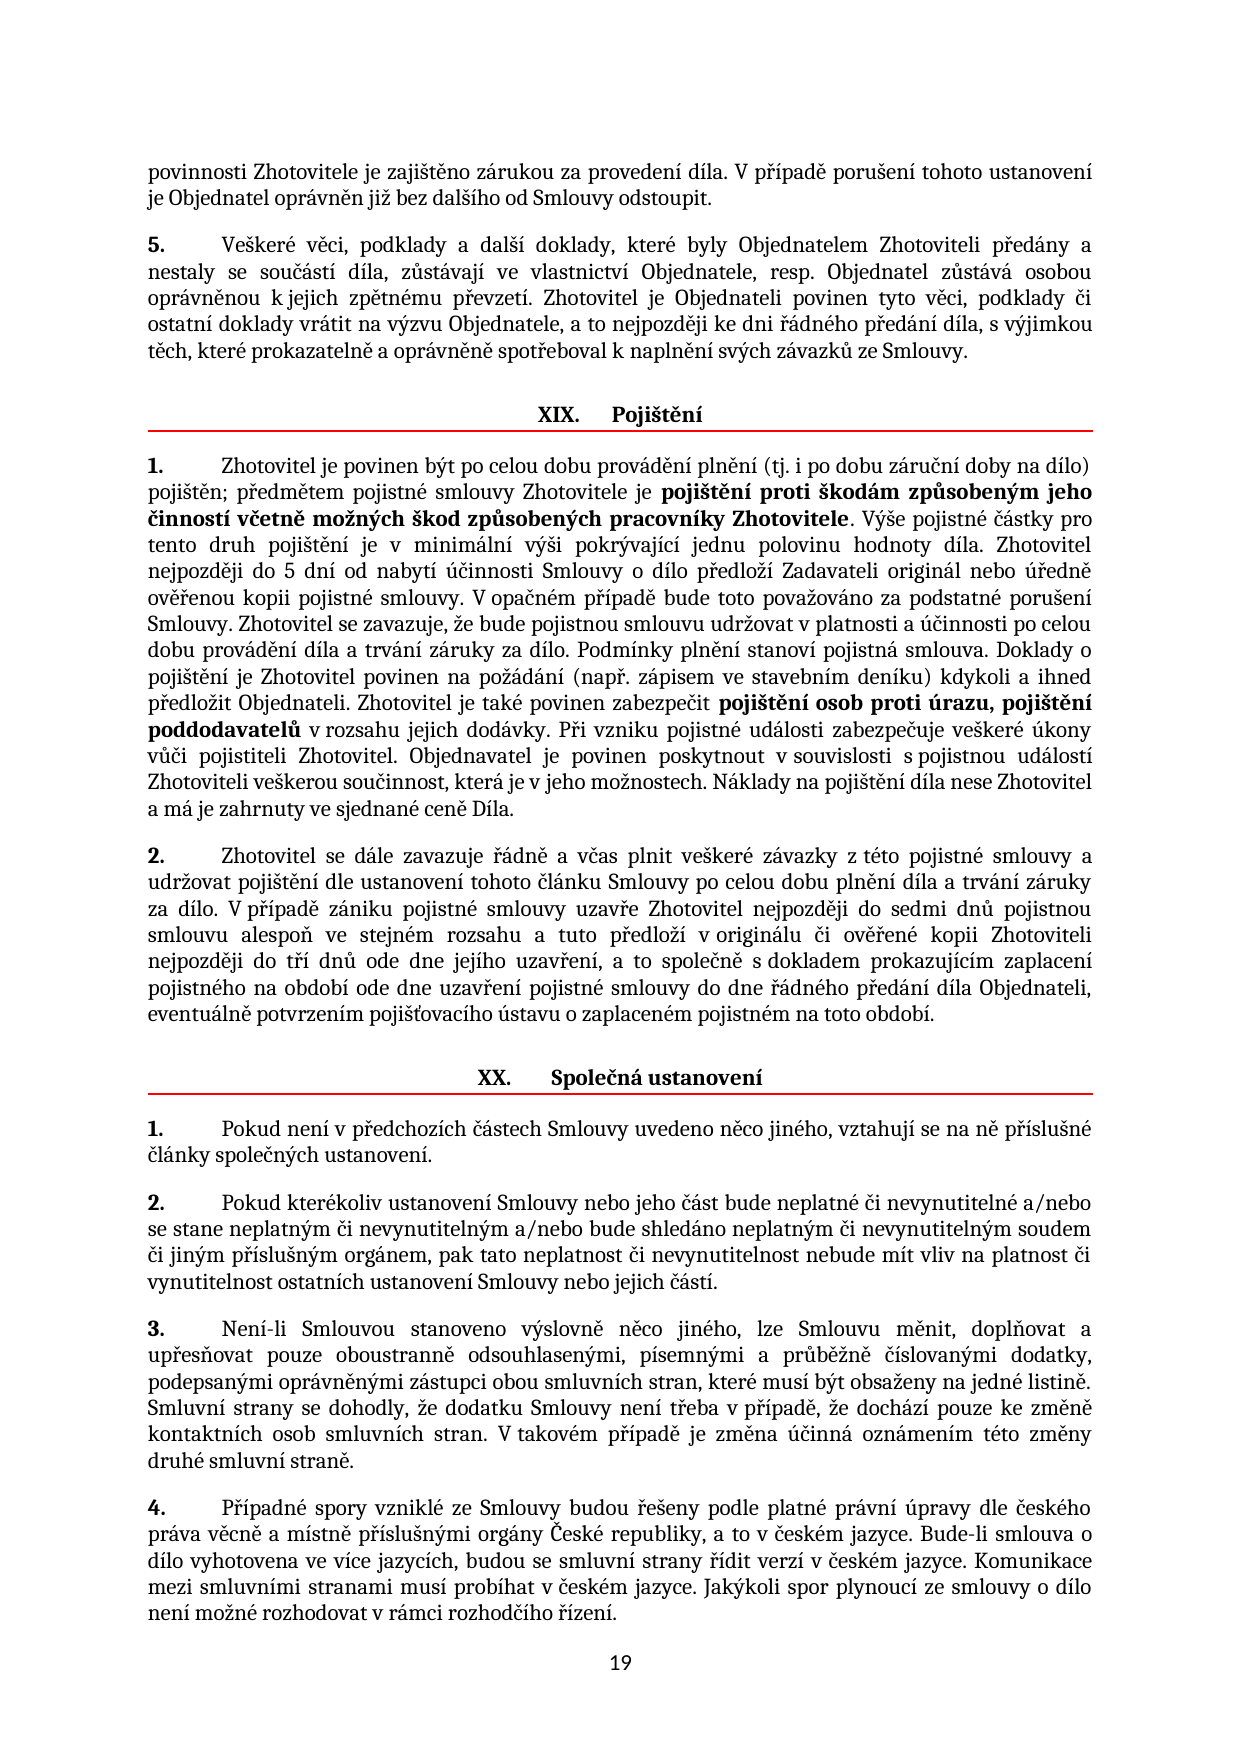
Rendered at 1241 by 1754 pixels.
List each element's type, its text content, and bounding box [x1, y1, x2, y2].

subtitle Zhotovitel je povinen být po celou dobu provádění plnění (tj. i po dobu záruční doby na dílo) pojištěn; předmětem pojistné smlouvy Zhotovitele je pojištění proti škodám způsobeným jeho činností včetně možných škod způsobených pracovníky Zhotovitele. Výše pojistné částky pro tento druh pojištění je v minimální výši pokrývající jednu polovinu hodnoty díla. Zhotovitel nejpozději do 5 dní od nabytí účinnosti Smlouvy o dílo předloží Zadavateli originál nebo úředně ověřenou kopii pojistné smlouvy. V opačném případě bude toto považováno za podstatné porušení Smlouvy. Zhotovitel se zavazuje, že bude pojistnou smlouvu udržovat v platnosti a účinnosti po celou dobu provádění díla a trvání záruky za dílo. Podmínky plnění stanoví pojistná smlouva. Doklady o pojištění je Zhotovitel povinen na požádání (např. zápisem ve stavebním deníku) kdykoli a ihned předložit Objednateli. Zhotovitel je také povinen zabezpečit pojištění osob proti úrazu, pojištění poddodavatelů v rozsahu jejich dodávky. Při vzniku pojistné události zabezpečuje veškeré úkony vůči pojistiteli Zhotovitel. Objednavatel je povinen poskytnout v souvislosti s pojistnou událostí Zhotoviteli veškerou součinnost, která je v jeho možnostech. Náklady na pojištění díla nese Zhotovitel a má je zahrnuty ve sjednané ceně Díla. [148, 453, 1093, 822]
subtitle Není-li Smlouvou stanoveno výslovně něco jiného, lze Smlouvu měnit, doplňovat a upřesňovat pouze oboustranně odsouhlasenými, písemnými a průběžně číslovanými dodatky, podepsanými oprávněnými zástupci obou smluvních stran, které musí být obsaženy na jedné listině. Smluvní strany se dohodly, že dodatku Smlouvy není třeba v případě, že dochází pouze ke změně kontaktních osob smluvních stran. V takovém případě je změna účinná oznámením této změny druhé smluvní straně. [148, 1316, 1093, 1474]
subtitle Zhotovitel se dále zavazuje řádně a včas plnit veškeré závazky z této pojistné smlouvy a udržovat pojištění dle ustanovení tohoto článku Smlouvy po celou dobu plnění díla a trvání záruky za dílo. V případě zániku pojistné smlouvy uzavře Zhotovitel nejpozději do sedmi dnů pojistnou smlouvu alespoň ve stejném rozsahu a tuto předloží v originálu či ověřené kopii Zhotoviteli nejpozději do tří dnů ode dne jejího uzavření, a to společně s dokladem prokazujícím zaplacení pojistného na období ode dne uzavření pojistné smlouvy do dne řádného předání díla Objednateli, eventuálně potvrzením pojišťovacího ústavu o zaplaceném pojistném na toto období. [148, 843, 1093, 1027]
subtitle Pokud není v předchozích částech Smlouvy uvedeno něco jiného, vztahují se na ně příslušné články společných ustanovení. [148, 1116, 1093, 1169]
subtitle Pokud kterékoliv ustanovení Smlouvy nebo jeho část bude neplatné či nevynutitelné a/nebo se stane neplatným či nevynutitelným a/nebo bude shledáno neplatným či nevynutitelným soudem či jiným příslušným orgánem, pak tato neplatnost či nevynutitelnost nebude mít vliv na platnost či vynutitelnost ostatních ustanovení Smlouvy nebo jejich částí. [148, 1189, 1093, 1295]
subtitle Společná ustanovení [148, 1064, 1093, 1093]
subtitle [148, 159, 1093, 211]
subtitle Pojištění [148, 401, 1093, 430]
subtitle Případné spory vzniklé ze Smlouvy budou řešeny podle platné právní úpravy dle českého práva věcně a místně příslušnými orgány České republiky, a to v českém jazyce. Bude-li smlouva o dílo vyhotovena ve více jazycích, budou se smluvní strany řídit verzí v českém jazyce. Komunikace mezi smluvními stranami musí probíhat v českém jazyce. Jakýkoli spor plynoucí ze smlouvy o dílo není možné rozhodovat v rámci rozhodčího řízení. [148, 1495, 1093, 1626]
subtitle Veškeré věci, podklady a další doklady, které byly Objednatelem Zhotoviteli předány a nestaly se součástí díla, zůstávají ve vlastnictví Objednatele, resp. Objednatel zůstává osobou oprávněnou k jejich zpětnému převzetí. Zhotovitel je Objednateli povinen tyto věci, podklady či ostatní doklady vrátit na výzvu Objednatele, a to nejpozději ke dni řádného předání díla, s výjimkou těch, které prokazatelně a oprávněně spotřeboval k naplnění svých závazků ze Smlouvy. [148, 232, 1093, 364]
